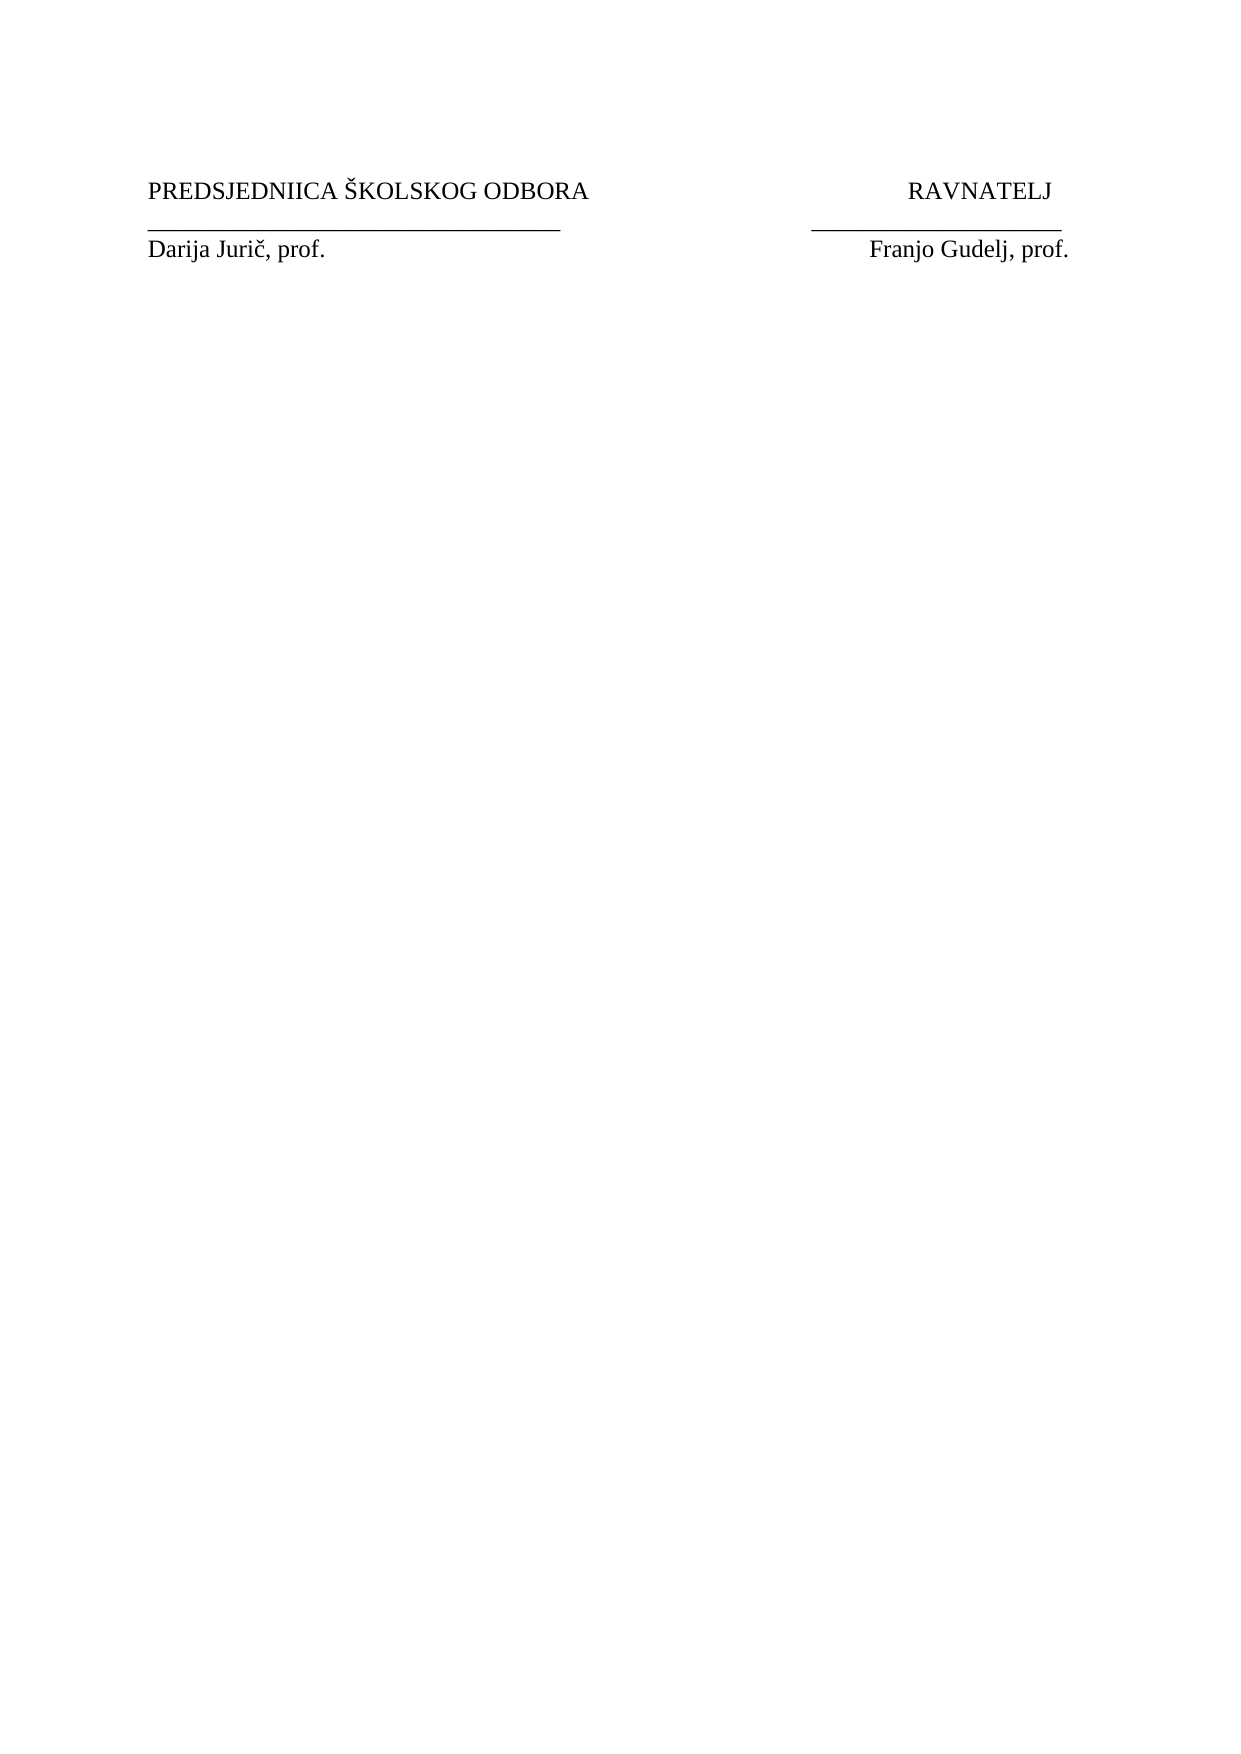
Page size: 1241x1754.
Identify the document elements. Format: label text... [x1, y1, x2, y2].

text _________________________________ ____________________ [148, 205, 1093, 234]
text Darija Jurič, prof. Franjo Gudelj, prof. [148, 234, 1093, 263]
text PREDSJEDNIICA ŠKOLSKOG ODBORA RAVNATELJ [148, 176, 1093, 205]
